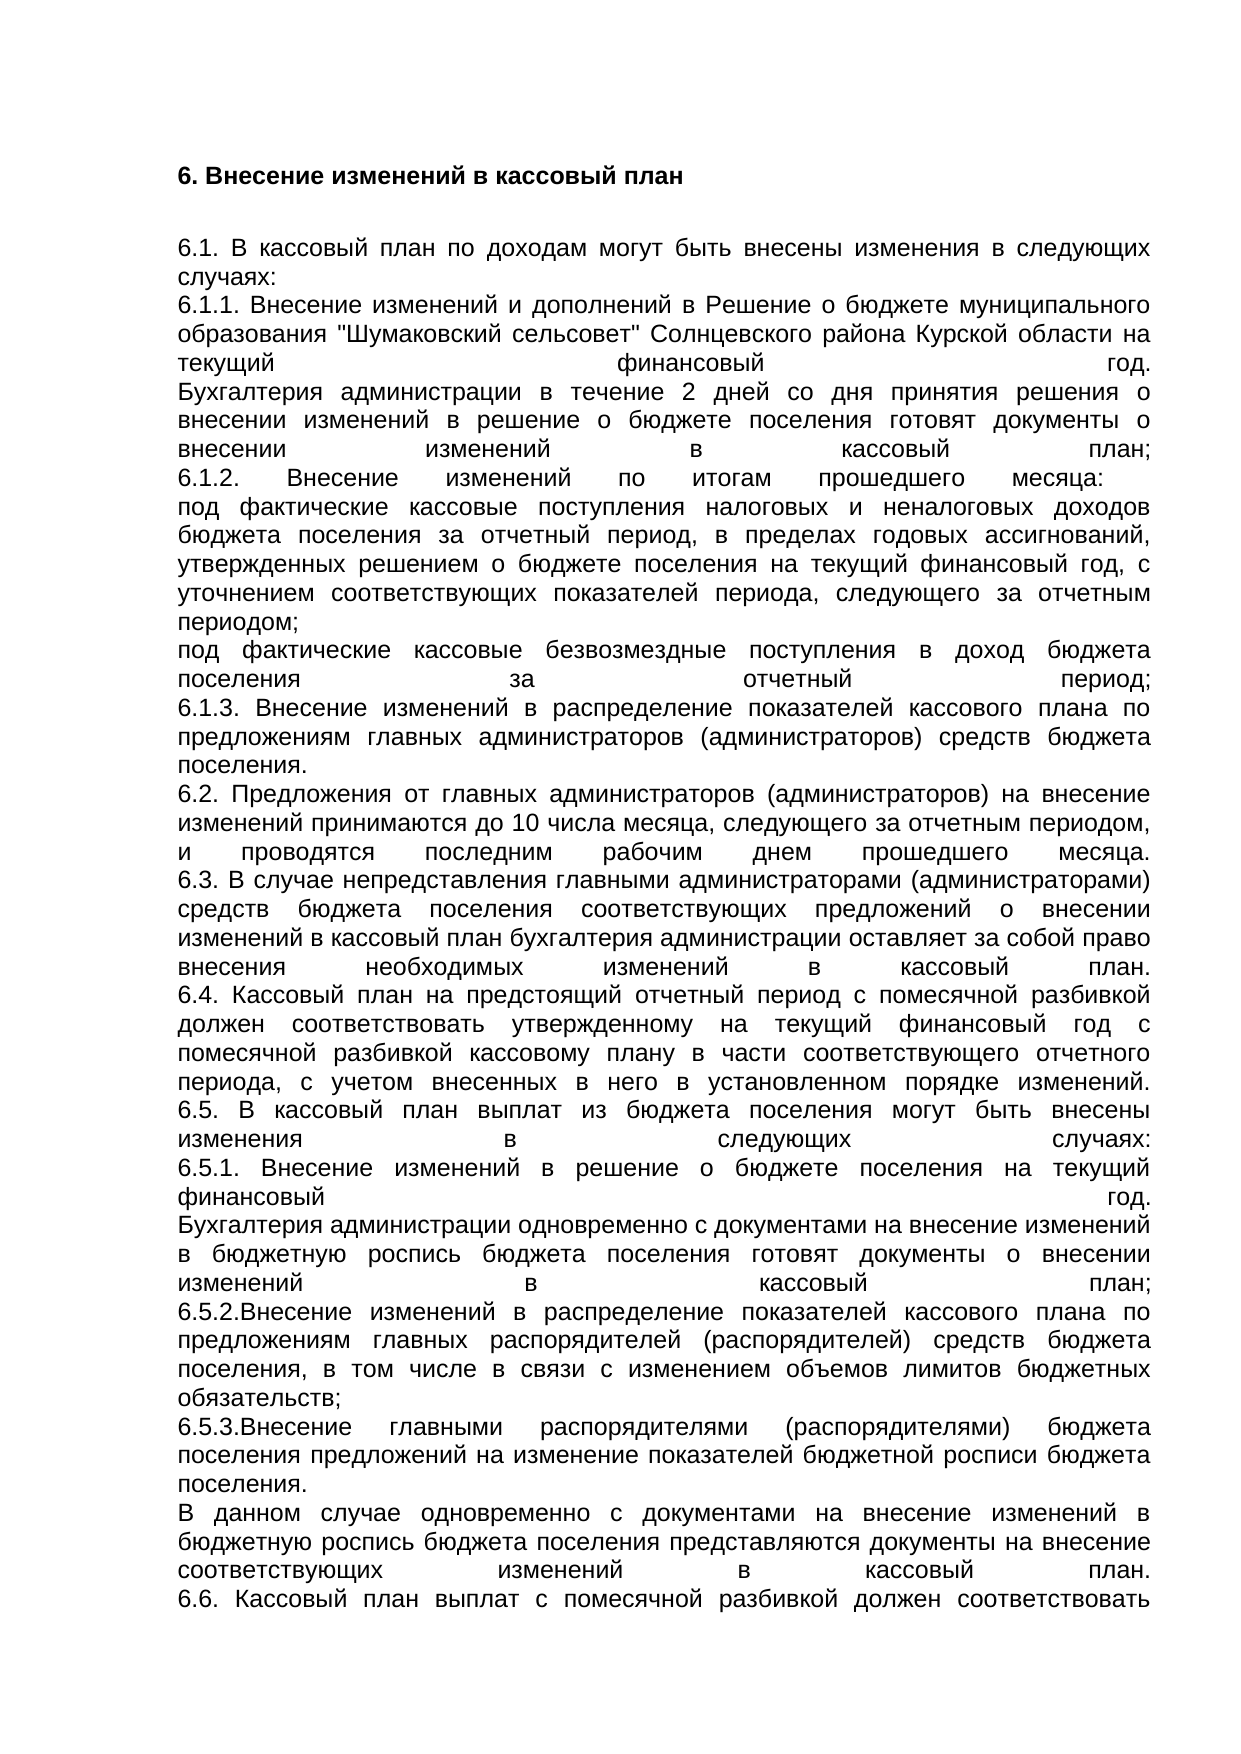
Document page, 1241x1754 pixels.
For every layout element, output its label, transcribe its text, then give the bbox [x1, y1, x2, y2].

text 6. Внесение изменений в кассовый план [177, 161, 1152, 190]
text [177, 204, 1152, 1613]
